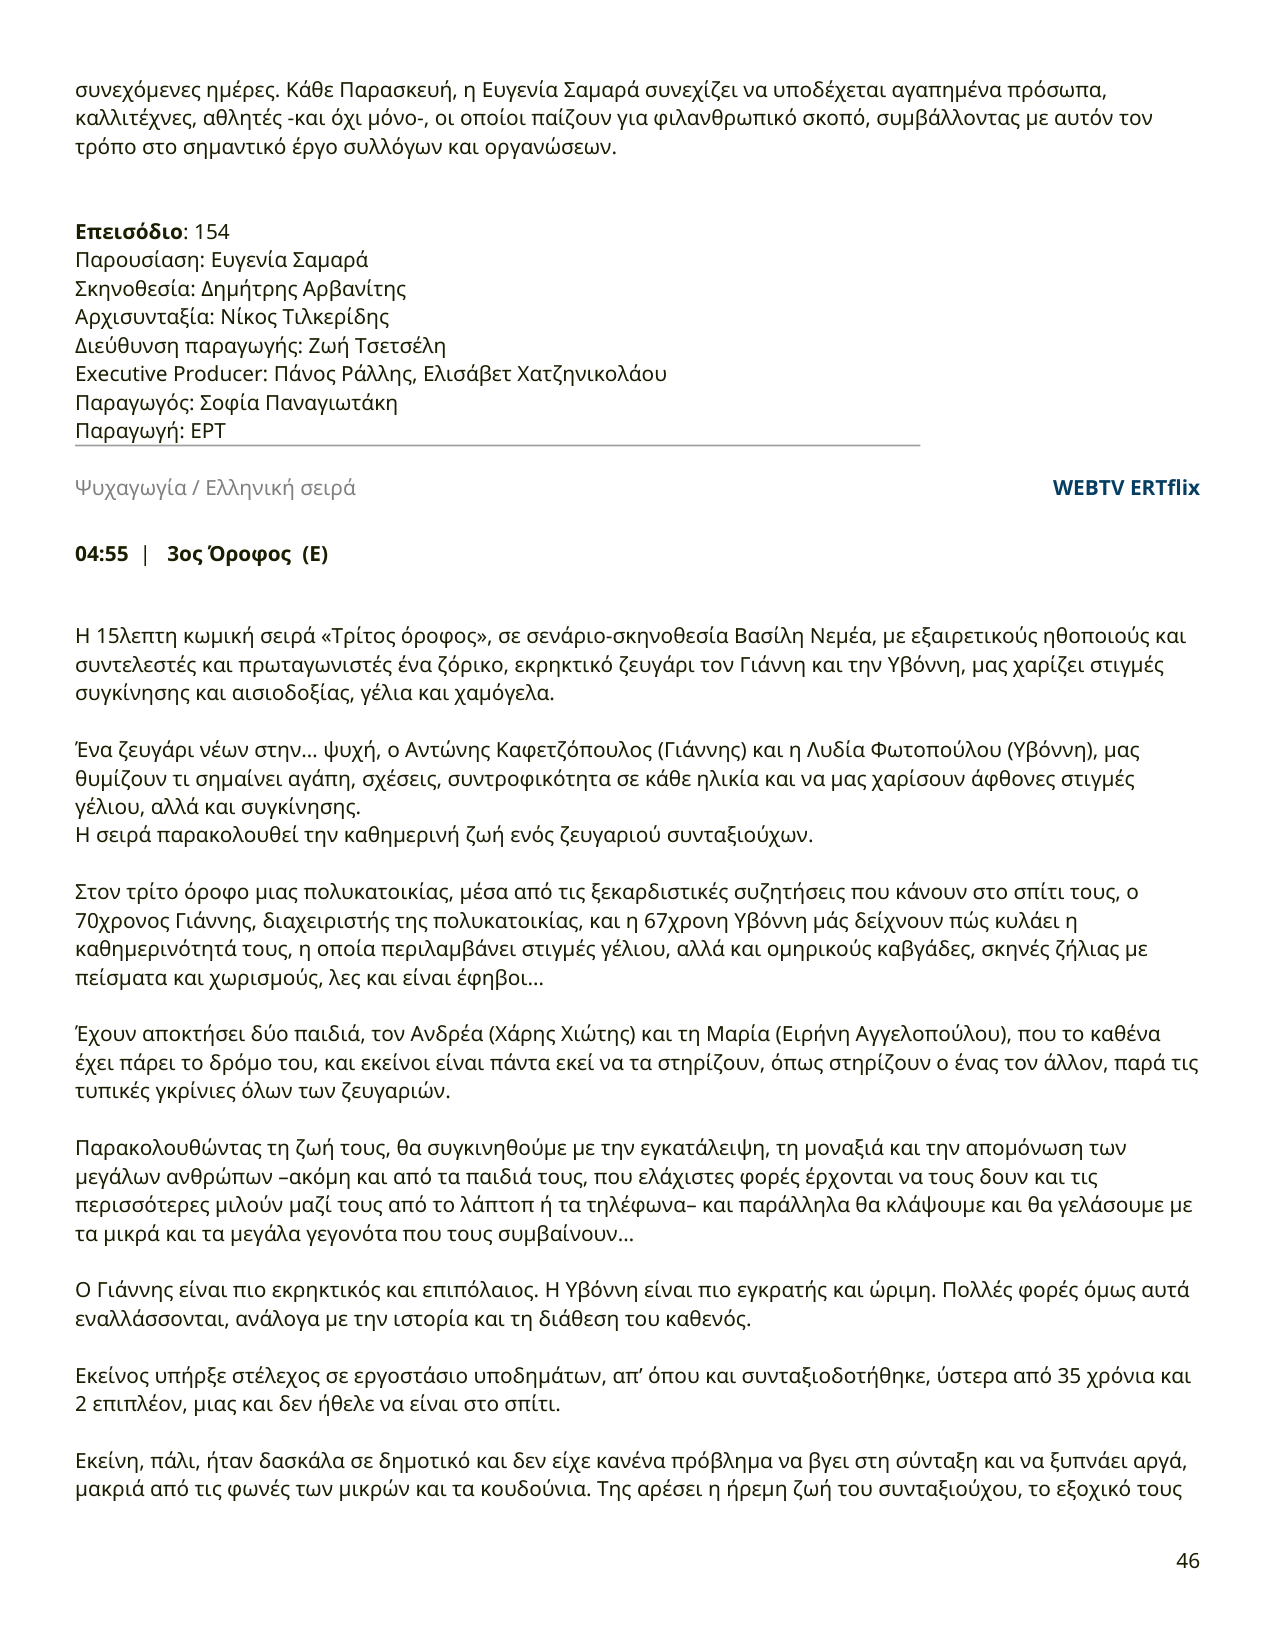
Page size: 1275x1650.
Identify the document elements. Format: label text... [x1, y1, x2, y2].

text 04:55 | 3ος Όροφος (E) [75, 502, 1200, 596]
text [75, 75, 1200, 160]
table_header WEBTV ERTflix [638, 474, 1200, 502]
text Eπεισόδιο: 154 Παρουσίαση: Ευγενία Σαμαρά Σκηνοθεσία: Δημήτρης Αρβανίτης Αρχισυνταξία: Νίκος Τιλκερίδης Διεύθυνση παραγωγής: Ζωή Τσετσέλη Executive Producer: Πάνος Ράλλης, Ελισάβετ Χατζηνικολάου Παραγωγός: Σοφία Παναγιωτάκη Παραγωγή: ΕΡΤ [75, 160, 1200, 445]
table_header Ψυχαγωγία / Ελληνική σειρά [75, 474, 637, 502]
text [75, 621, 1200, 1503]
